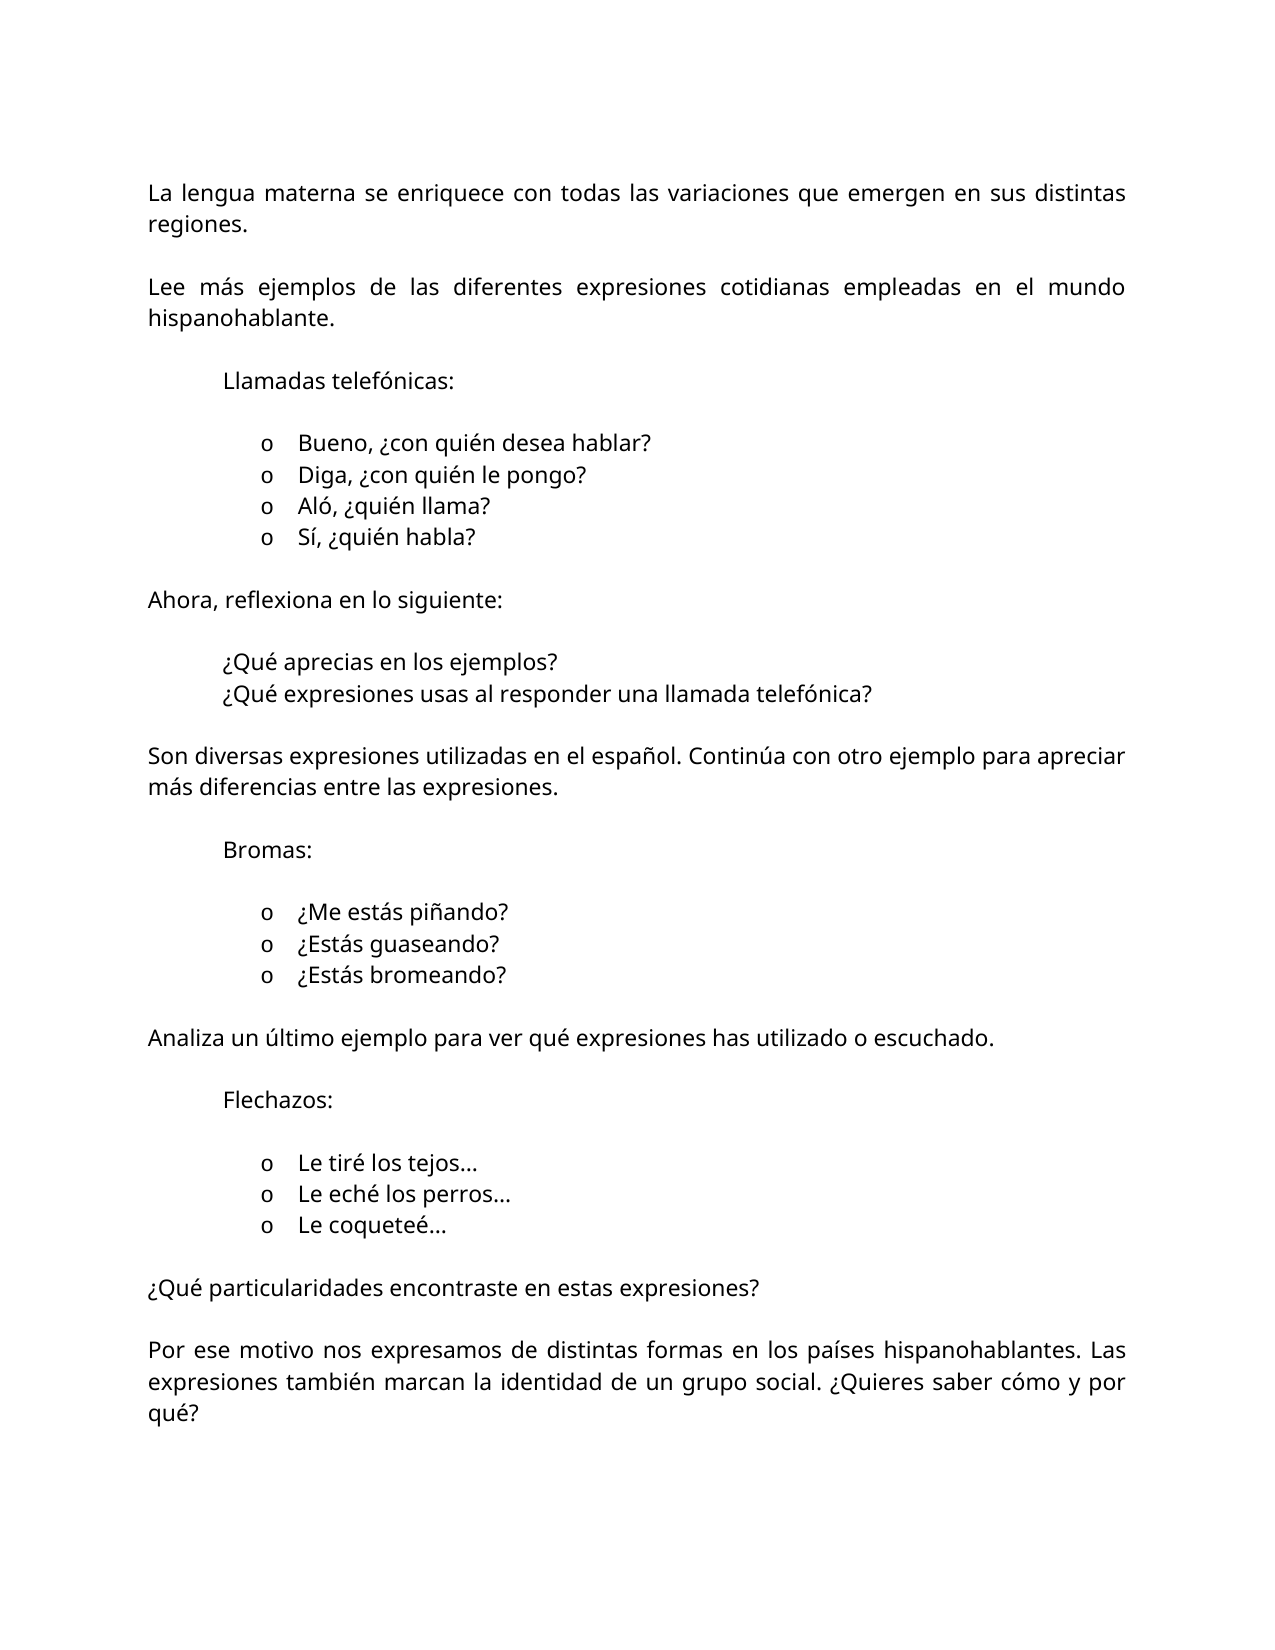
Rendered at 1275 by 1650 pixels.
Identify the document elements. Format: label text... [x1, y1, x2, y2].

list Sí, ¿quién habla? [260, 521, 1127, 553]
list Bromas: [223, 834, 1127, 865]
text Por ese motivo nos expresamos de distintas formas en los países hispanohablantes. Las expresiones también marcan la identidad de un grupo social. ¿Quieres saber cómo y por qué? [148, 1334, 1127, 1428]
text ¿Qué particularidades encontraste en estas expresiones? [148, 1272, 1127, 1303]
text Lee más ejemplos de las diferentes expresiones cotidianas empleadas en el mundo hispanohablante. [148, 271, 1127, 333]
text Son diversas expresiones utilizadas en el español. Continúa con otro ejemplo para apreciar más diferencias entre las expresiones. [148, 740, 1127, 803]
list Llamadas telefónicas: [223, 365, 1127, 396]
list Diga, ¿con quién le pongo? [260, 458, 1127, 490]
list Le tiré los tejos… [260, 1147, 1127, 1178]
list Flechazos: [223, 1084, 1127, 1115]
list ¿Me estás piñando? [260, 896, 1127, 928]
list ¿Estás bromeando? [260, 959, 1127, 990]
list ¿Qué expresiones usas al responder una llamada telefónica? [223, 678, 1127, 709]
text La lengua materna se enriquece con todas las variaciones que emergen en sus distintas regiones. [148, 177, 1127, 240]
list Bueno, ¿con quién desea hablar? [260, 427, 1127, 458]
text Analiza un último ejemplo para ver qué expresiones has utilizado o escuchado. [148, 1022, 1127, 1053]
list ¿Estás guaseando? [260, 928, 1127, 959]
text Ahora, reflexiona en lo siguiente: [148, 584, 1127, 615]
list Aló, ¿quién llama? [260, 490, 1127, 521]
list Le eché los perros… [260, 1178, 1127, 1209]
list Le coqueteé… [260, 1209, 1127, 1241]
list ¿Qué aprecias en los ejemplos? [223, 646, 1127, 678]
